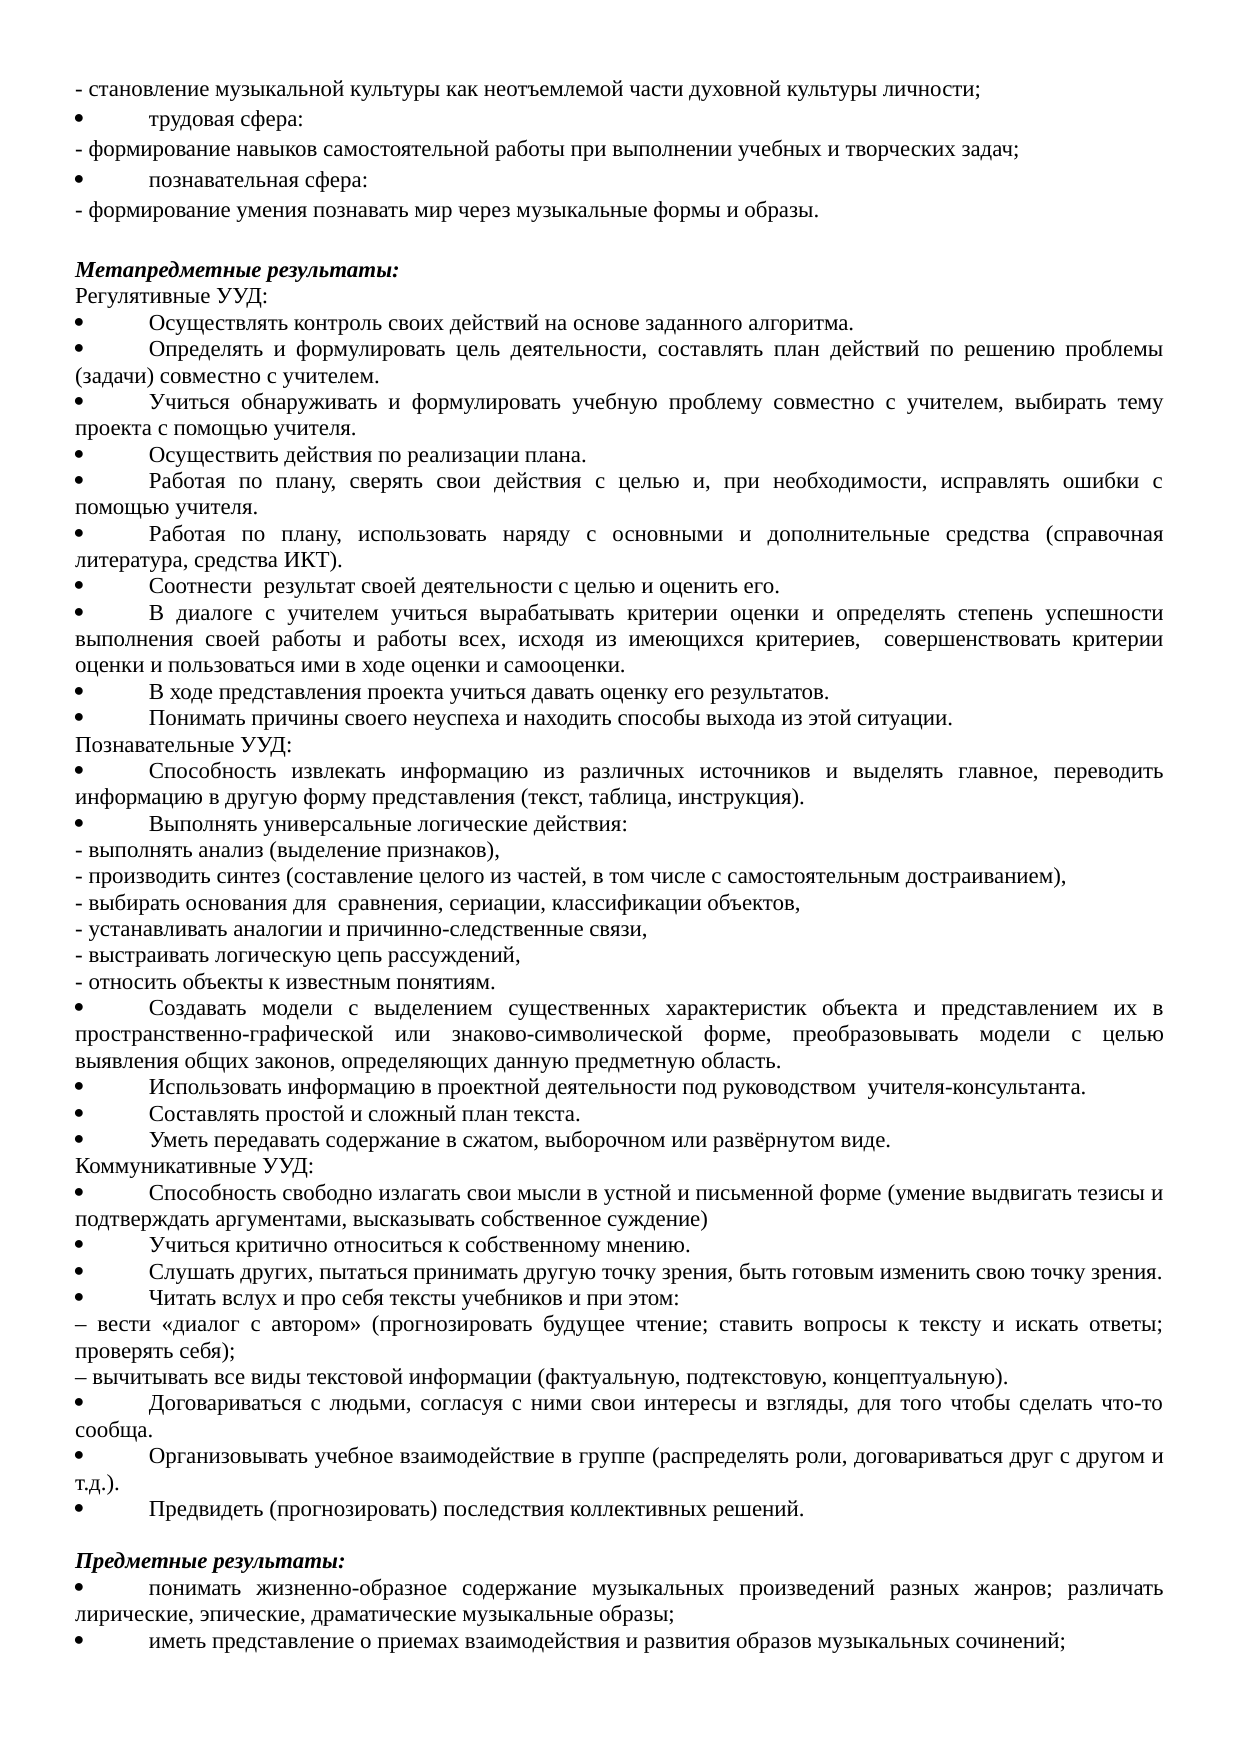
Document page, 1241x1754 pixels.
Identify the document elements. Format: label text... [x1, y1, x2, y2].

list Осуществлять контроль своих действий на основе заданного алгоритма. [75, 309, 1165, 335]
list Учиться критично относиться к собственному мнению. [75, 1231, 1165, 1258]
list В диалоге с учителем учиться вырабатывать критерии оценки и определять степень успешности выполнения своей работы и работы всех, исходя из имеющихся критериев, совершенствовать критерии оценки и пользоваться ими в ходе оценки и самооценки. [75, 599, 1165, 678]
list Работая по плану, использовать наряду с основными и дополнительные средства (справочная литература, средства ИКТ). [75, 520, 1165, 572]
list Учиться обнаруживать и формулировать учебную проблему совместно с учителем, выбирать тему проекта с помощью учителя. [75, 388, 1165, 441]
text Познавательные УУД: [75, 731, 1165, 757]
list трудовая сфера: [75, 105, 1165, 132]
text - выбирать основания для сравнения, сериации, классификации объектов, [75, 889, 1165, 915]
text - выполнять анализ (выделение признаков), [75, 836, 1165, 862]
list Работая по плану, сверять свои действия с целью и, при необходимости, исправлять ошибки с помощью учителя. [75, 467, 1165, 520]
list Уметь передавать содержание в сжатом, выборочном или развёрнутом виде. [75, 1126, 1165, 1152]
text - производить синтез (составление целого из частей, в том числе с самостоятельным достраиванием), [75, 862, 1165, 889]
list понимать жизненно-образное содержание музыкальных произведений разных жанров; различать лирические, эпические, драматические музыкальные образы; [75, 1574, 1165, 1627]
text - формирование умения познавать мир через музыкальные формы и образы. [75, 196, 1165, 222]
list Выполнять универсальные логические действия: [75, 810, 1165, 836]
list В ходе представления проекта учиться давать оценку его результатов. [75, 678, 1165, 704]
list Осуществить действия по реализации плана. [75, 441, 1165, 467]
list Способность свободно излагать свои мысли в устной и письменной форме (умение выдвигать тезисы и подтверждать аргументами, высказывать собственное суждение) [75, 1179, 1165, 1231]
text Метапредметные результаты: [75, 256, 1165, 283]
text - относить объекты к известным понятиям. [75, 968, 1165, 994]
list Слушать других, пытаться принимать другую точку зрения, быть готовым изменить свою точку зрения. [75, 1258, 1165, 1284]
text – вычитывать все виды текстовой информации (фактуальную, подтекстовую, концептуальную). [75, 1363, 1165, 1389]
text Предметные результаты: [75, 1548, 1165, 1574]
list Понимать причины своего неуспеха и находить способы выхода из этой ситуации. [75, 704, 1165, 731]
list Составлять простой и сложный план текста. [75, 1099, 1165, 1126]
text - формирование навыков самостоятельной работы при выполнении учебных и творческих задач; [75, 135, 1165, 162]
list познавательная сфера: [75, 166, 1165, 192]
list Читать вслух и про себя тексты учебников и при этом: [75, 1284, 1165, 1310]
text – вести «диалог с автором» (прогнозировать будущее чтение; ставить вопросы к тексту и искать ответы; проверять себя); [75, 1310, 1165, 1363]
list Организовывать учебное взаимодействие в группе (распределять роли, договариваться друг с другом и т.д.). [75, 1442, 1165, 1495]
text - выстраивать логическую цепь рассуждений, [75, 941, 1165, 968]
list Создавать модели с выделением существенных характеристик объекта и представлением их в пространственно-графической или знаково-символической форме, преобразовывать модели с целью выявления общих законов, определяющих данную предметную область. [75, 994, 1165, 1073]
list Соотнести результат своей деятельности с целью и оценить его. [75, 572, 1165, 599]
list Договариваться с людьми, согласуя с ними свои интересы и взгляды, для того чтобы сделать что-то сообща. [75, 1389, 1165, 1442]
text - устанавливать аналогии и причинно-следственные связи, [75, 915, 1165, 941]
list Определять и формулировать цель деятельности, составлять план действий по решению проблемы (задачи) совместно с учителем. [75, 335, 1165, 388]
list иметь представление о приемах взаимодействия и развития образов музыкальных сочинений; [75, 1627, 1165, 1653]
list Использовать информацию в проектной деятельности под руководством учителя-консультанта. [75, 1073, 1165, 1099]
list Способность извлекать информацию из различных источников и выделять главное, переводить информацию в другую форму представления (текст, таблица, инструкция). [75, 757, 1165, 810]
text - становление музыкальной культуры как неотъемлемой части духовной культуры личности; [75, 75, 1165, 101]
text Регулятивные УУД: [75, 283, 1165, 309]
text Коммуникативные УУД: [75, 1152, 1165, 1179]
list Предвидеть (прогнозировать) последствия коллективных решений. [75, 1495, 1165, 1521]
